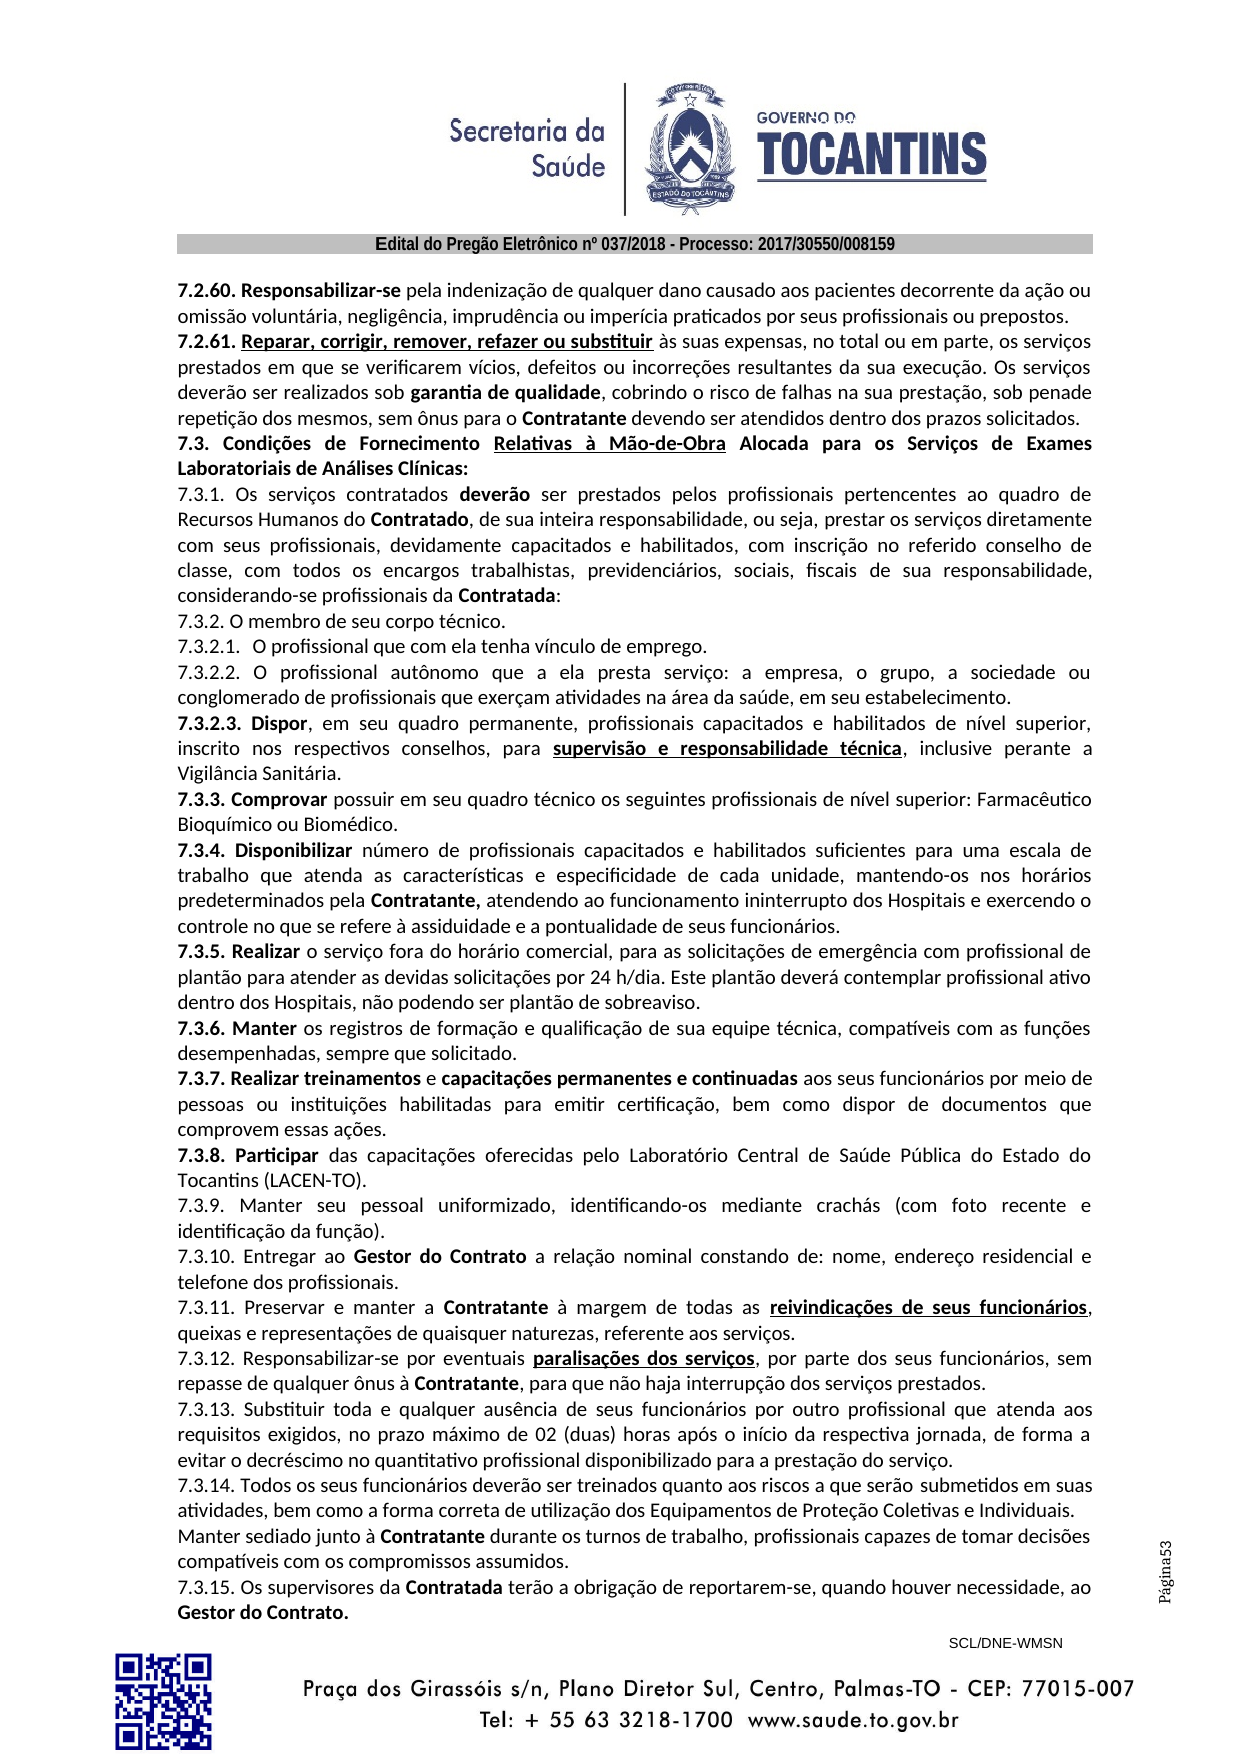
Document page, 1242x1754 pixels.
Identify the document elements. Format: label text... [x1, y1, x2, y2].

text 7.3.5. Realizar o serviço fora do horário comercial, para as solicitações de emergência com profissional de plantão para atender as devidas solicitações por 24 h/dia. Este plantão deverá contemplar profissional ativo dentro dos Hospitais, não podendo ser plantão de sobreaviso. [177, 938, 1093, 1015]
text 7.3.3. Comprovar possuir em seu quadro técnico os seguintes profissionais de nível superior: Farmacêutico Bioquímico ou Biomédico. [177, 786, 1093, 837]
list 7.3.2. O membro de seu corpo técnico. [177, 608, 1093, 633]
text 7.3.14. Todos os seus funcionários deverão ser treinados quanto aos riscos a que serão submetidos em suas atividades, bem como a forma correta de utilização dos Equipamentos de Proteção Coletivas e Individuais. [177, 1472, 1093, 1523]
text 7.3.1. Os serviços contratados deverão ser prestados pelos profissionais pertencentes ao quadro de Recursos Humanos do Contratado, de sua inteira responsabilidade, ou seja, prestar os serviços diretamente com seus profissionais, devidamente capacitados e habilitados, com inscrição no referido conselho de classe, com todos os encargos trabalhistas, previdenciários, sociais, fiscais de sua responsabilidade, considerando-se profissionais da Contratada: [177, 481, 1093, 608]
list 7.3.2.2. O profissional autônomo que a ela presta serviço: a empresa, o grupo, a sociedade ou conglomerado de profissionais que exerçam atividades na área da saúde, em seu estabelecimento. [177, 659, 1093, 710]
text 7.3.9. Manter seu pessoal uniformizado, identificando-os mediante crachás (com foto recente e identificação da função). [177, 1193, 1093, 1243]
picture [6, 0, 1242, 231]
text 7.2.60. Responsabilizar-se pela indenização de qualquer dano causado aos pacientes decorrente da ação ou omissão voluntária, negligência, imprudência ou imperícia praticados por seus profissionais ou prepostos. [177, 278, 1093, 328]
list O profissional que com ela tenha vínculo de emprego. [177, 633, 1093, 659]
text 7.3.7. Realizar treinamentos e capacitações permanentes e continuadas aos seus funcionários por meio de pessoas ou instituições habilitadas para emitir certificação, bem como dispor de documentos que comprovem essas ações. [177, 1066, 1093, 1142]
text 7.3. Condições de Fornecimento Relativas à Mão-de-Obra Alocada para os Serviços de Exames Laboratoriais de Análises Clínicas: [177, 430, 1093, 481]
text 7.3.4. Disponibilizar número de profissionais capacitados e habilitados suficientes para uma escala de trabalho que atenda as características e especificidade de cada unidade, mantendo-os nos horários predeterminados pela Contratante, atendendo ao funcionamento ininterrupto dos Hospitais e exercendo o controle no que se refere à assiduidade e a pontualidade de seus funcionários. [177, 837, 1093, 938]
text 7.3.12. Responsabilizar-se por eventuais paralisações dos serviços, por parte dos seus funcionários, sem repasse de qualquer ônus à Contratante, para que não haja interrupção dos serviços prestados. [177, 1345, 1093, 1396]
picture [111, 1649, 1134, 1754]
text Manter sediado junto à Contratante durante os turnos de trabalho, profissionais capazes de tomar decisões compatíveis com os compromissos assumidos. [177, 1523, 1093, 1574]
text 7.3.15. Os supervisores da Contratada terão a obrigação de reportarem-se, quando houver necessidade, ao Gestor do Contrato. [177, 1574, 1093, 1625]
text 7.3.2.3. Dispor, em seu quadro permanente, profissionais capacitados e habilitados de nível superior, inscrito nos respectivos conselhos, para supervisão e responsabilidade técnica, inclusive perante a Vigilância Sanitária. [177, 710, 1093, 786]
text 7.3.13. Substituir toda e qualquer ausência de seus funcionários por outro profissional que atenda aos requisitos exigidos, no prazo máximo de 02 (duas) horas após o início da respectiva jornada, de forma a evitar o decréscimo no quantitativo profissional disponibilizado para a prestação do serviço. [177, 1396, 1093, 1472]
text 7.2.61. Reparar, corrigir, remover, refazer ou substituir às suas expensas, no total ou em parte, os serviços prestados em que se verificarem vícios, defeitos ou incorreções resultantes da sua execução. Os serviços deverão ser realizados sob garantia de qualidade, cobrindo o risco de falhas na sua prestação, sob penade repetição dos mesmos, sem ônus para o Contratante devendo ser atendidos dentro dos prazos solicitados. [177, 328, 1093, 430]
text 7.3.6. Manter os registros de formação e qualificação de sua equipe técnica, compatíveis com as funções desempenhadas, sempre que solicitado. [177, 1015, 1093, 1066]
text 7.3.8. Participar das capacitações oferecidas pelo Laboratório Central de Saúde Pública do Estado do Tocantins (LACEN-TO). [177, 1142, 1093, 1193]
text 7.3.10. Entregar ao Gestor do Contrato a relação nominal constando de: nome, endereço residencial e telefone dos profissionais. [177, 1243, 1093, 1294]
text 7.3.11. Preservar e manter a Contratante à margem de todas as reivindicações de seus funcionários, queixas e representações de quaisquer naturezas, referente aos serviços. [177, 1294, 1093, 1345]
